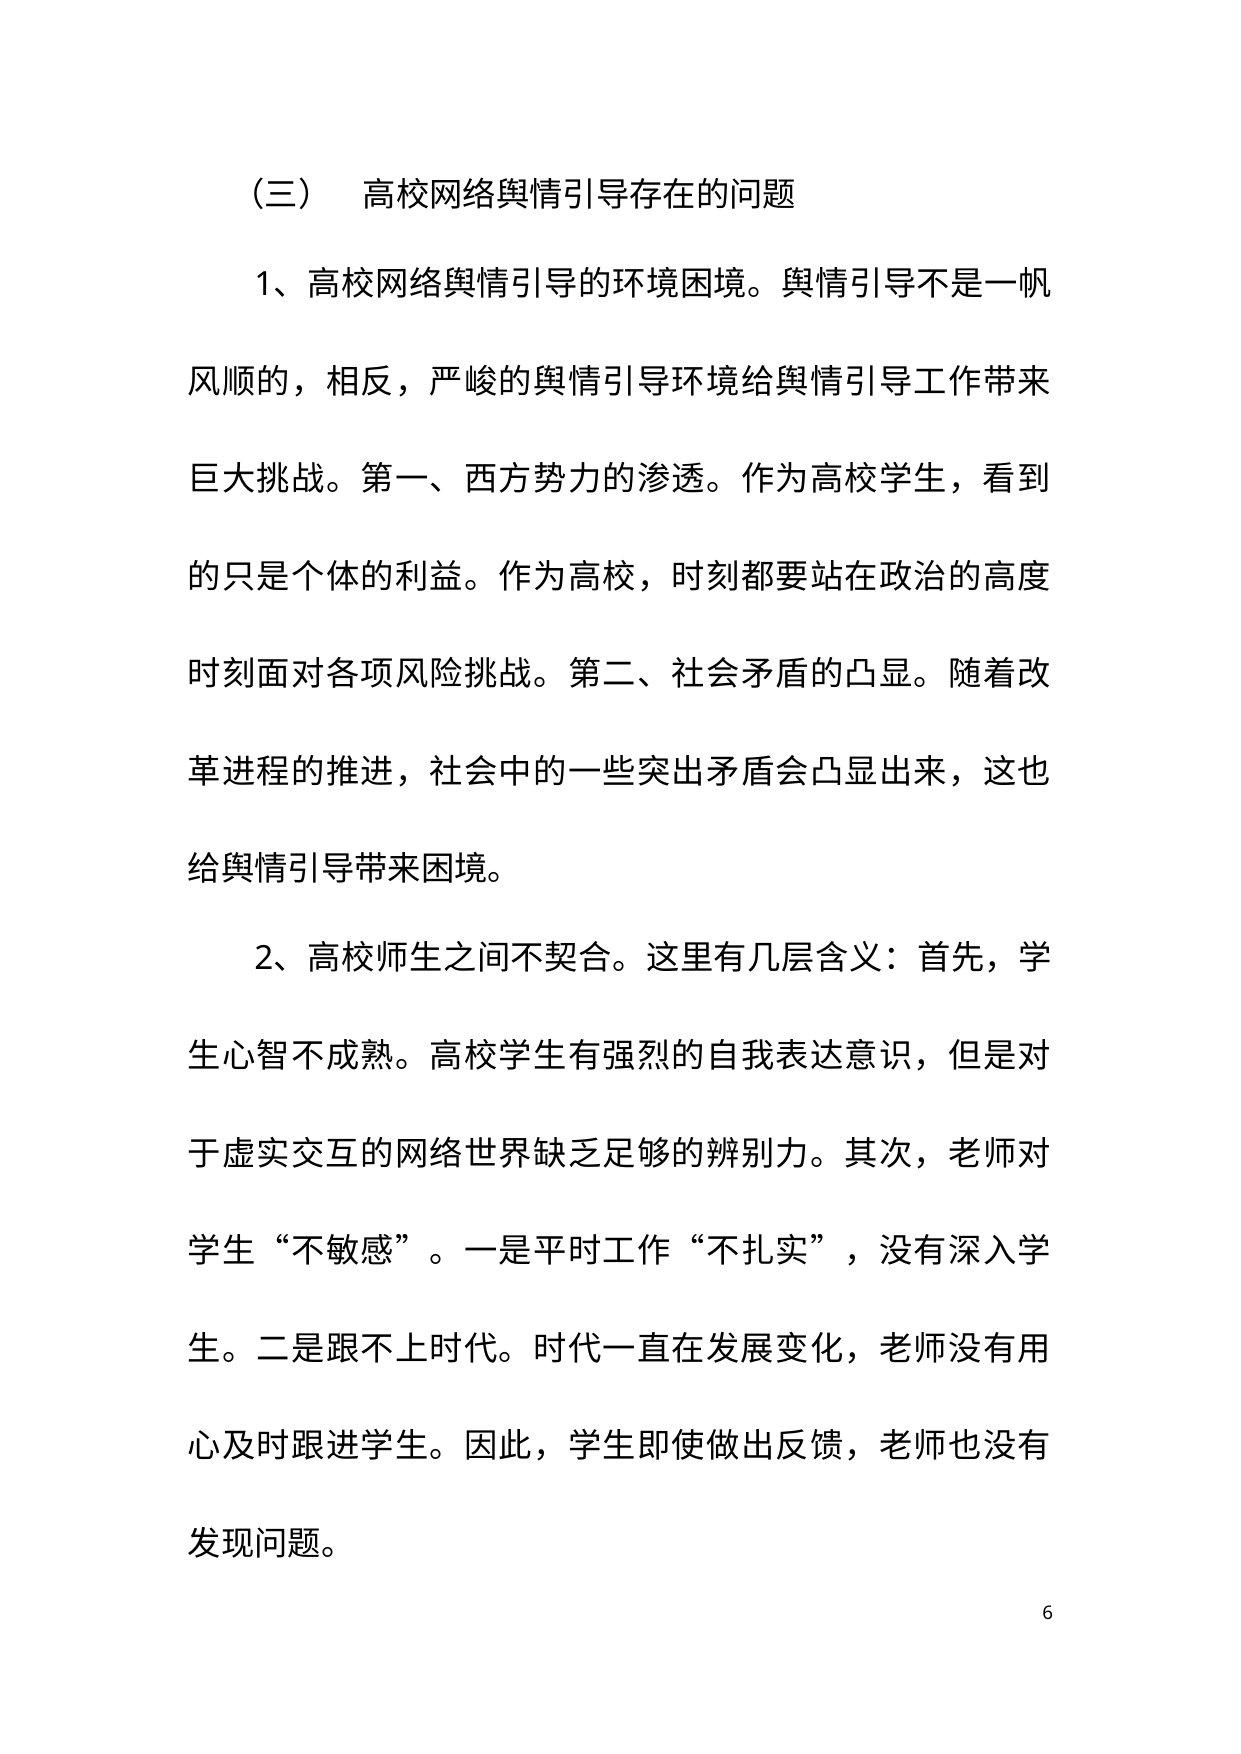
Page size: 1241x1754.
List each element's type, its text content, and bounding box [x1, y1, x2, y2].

text 2、高校师生之间不契合。这里有几层含义：首先，学生心智不成熟。高校学生有强烈的自我表达意识，但是对于虚实交互的网络世界缺乏足够的辨别力。其次，老师对学生“不敏感”。一是平时工作“不扎实”，没有深入学生。二是跟不上时代。时代一直在发展变化，老师没有用心及时跟进学生。因此，学生即使做出反馈，老师也没有发现问题。 [187, 923, 1053, 1573]
text 1、高校网络舆情引导的环境困境。舆情引导不是一帆风顺的，相反，严峻的舆情引导环境给舆情引导工作带来巨大挑战。第一、西方势力的渗透。作为高校学生，看到的只是个体的利益。作为高校，时刻都要站在政治的高度，时刻面对各项风险挑战。第二、社会矛盾的凸显。随着改革进程的推进，社会中的一些突出矛盾会凸显出来，这也给舆情引导带来困境。 [187, 249, 1053, 899]
list 高校网络舆情引导存在的问题 [231, 160, 1053, 225]
